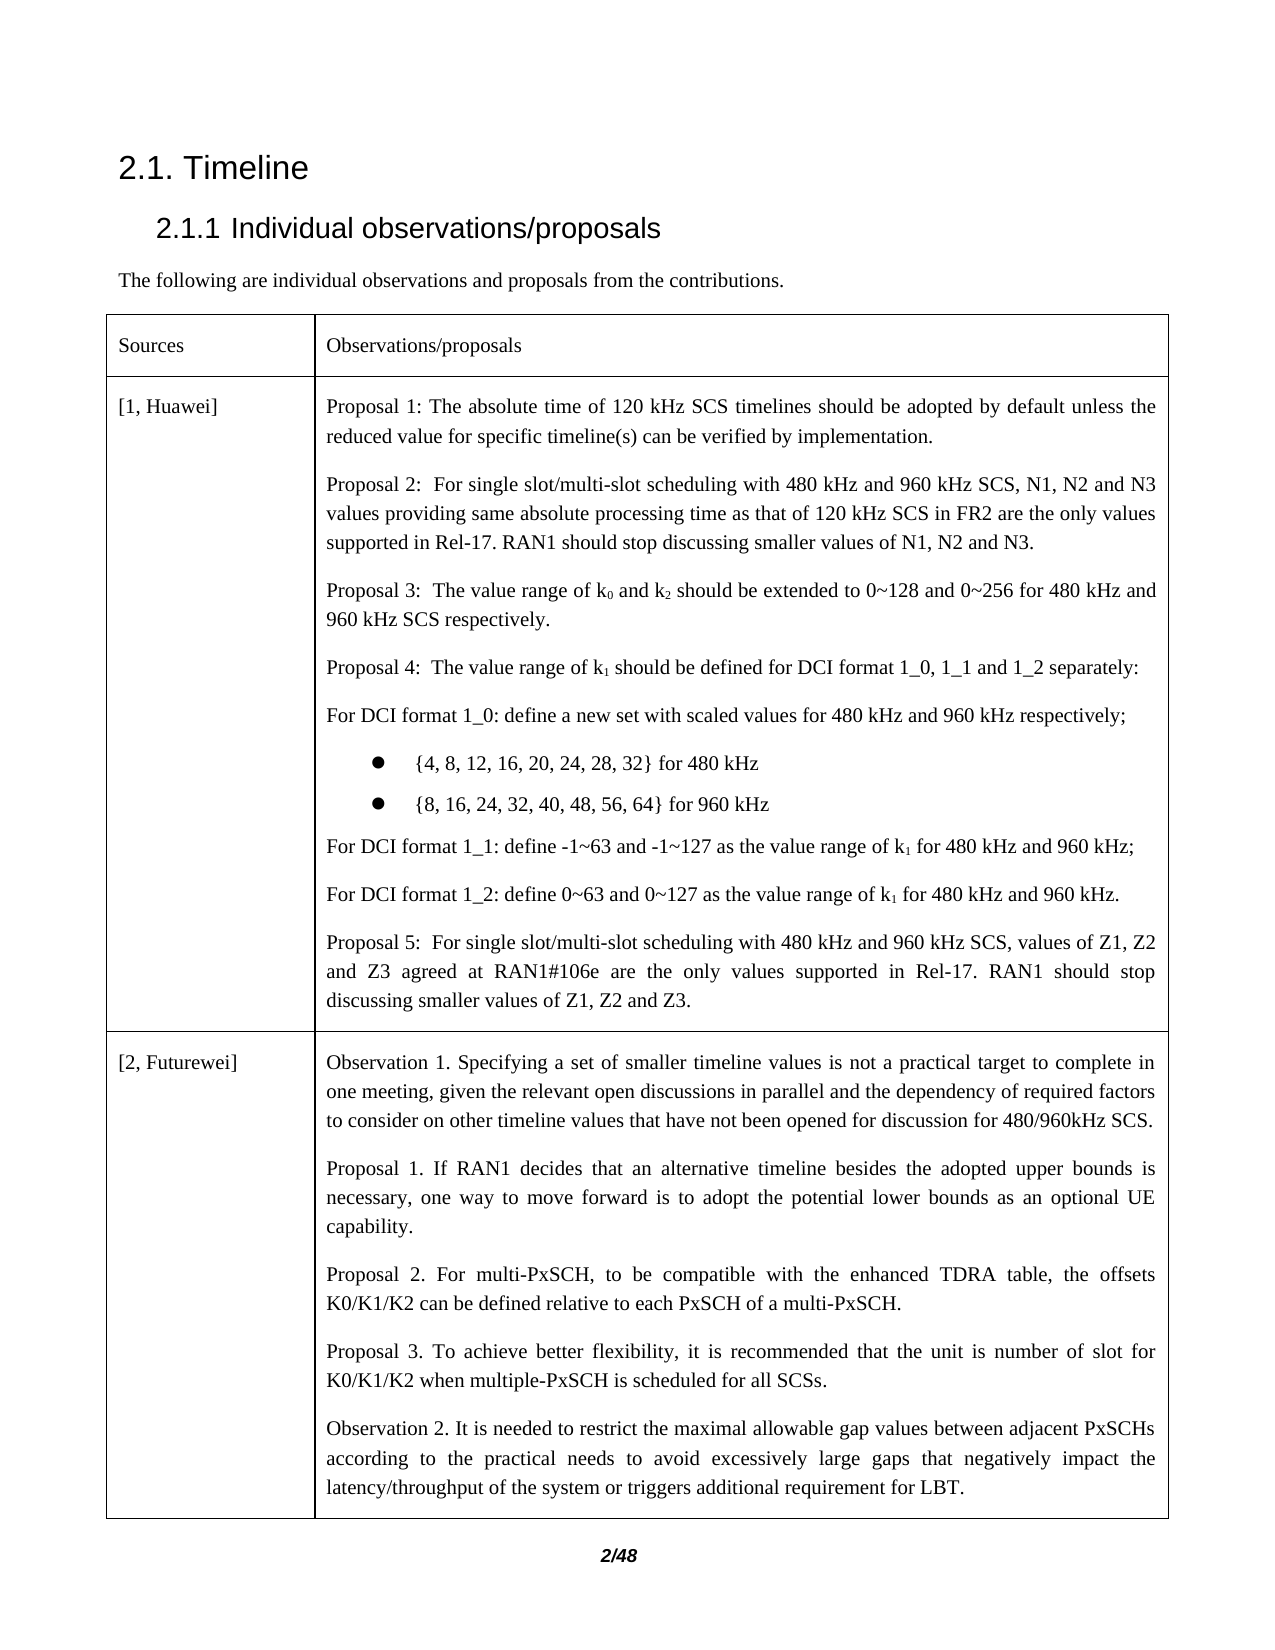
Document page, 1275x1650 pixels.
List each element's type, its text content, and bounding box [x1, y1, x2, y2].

subtitle 2.1. Timeline [118, 148, 1157, 186]
table_cell [2, Futurewei] [107, 1032, 314, 1517]
text The following are individual observations and proposals from the contributions. [118, 268, 1157, 292]
table_cell Proposal 1: The absolute time of 120 kHz SCS timelines should be adopted by default unless the reduced value for specific timeline(s) can be verified by implementation. Proposal 2: For single slot/multi-slot scheduling with 480 kHz and 960 kHz SCS, N1, N2 and N3 values providing same absolute processing time as that of 120 kHz SCS in FR2 are the only values supported in Rel-17. RAN1 should stop discussing smaller values of N1, N2 and N3. Proposal 3: The value range of k0 and k2 should be extended to 0~128 and 0~256 for 480 kHz and 960 kHz SCS respectively. Proposal 4: The value range of k1 should be defined for DCI format 1_0, 1_1 and 1_2 separately: For DCI format 1_0: define a new set with scaled values for 480 kHz and 960 kHz respectively; {4, 8, 12, 16, 20, 24, 28, 32} for 480 kHz {8, 16, 24, 32, 40, 48, 56, 64} for 960 kHz For DCI format 1_1: define -1~63 and -1~127 as the value range of k1 for 480 kHz and 960 kHz; For DCI format 1_2: define 0~63 and 0~127 as the value range of k1 for 480 kHz and 960 kHz. Proposal 5: For single slot/multi-slot scheduling with 480 kHz and 960 kHz SCS, values of Z1, Z2 and Z3 agreed at RAN1#106e are the only values supported in Rel-17. RAN1 should stop discussing smaller values of Z1, Z2 and Z3. [316, 377, 1168, 1031]
table_cell [1, Huawei] [107, 377, 314, 1031]
table_header Sources [107, 315, 314, 376]
table_header Observations/proposals [316, 315, 1168, 376]
subtitle Individual observations/proposals [156, 211, 1157, 244]
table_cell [316, 1032, 1168, 1517]
